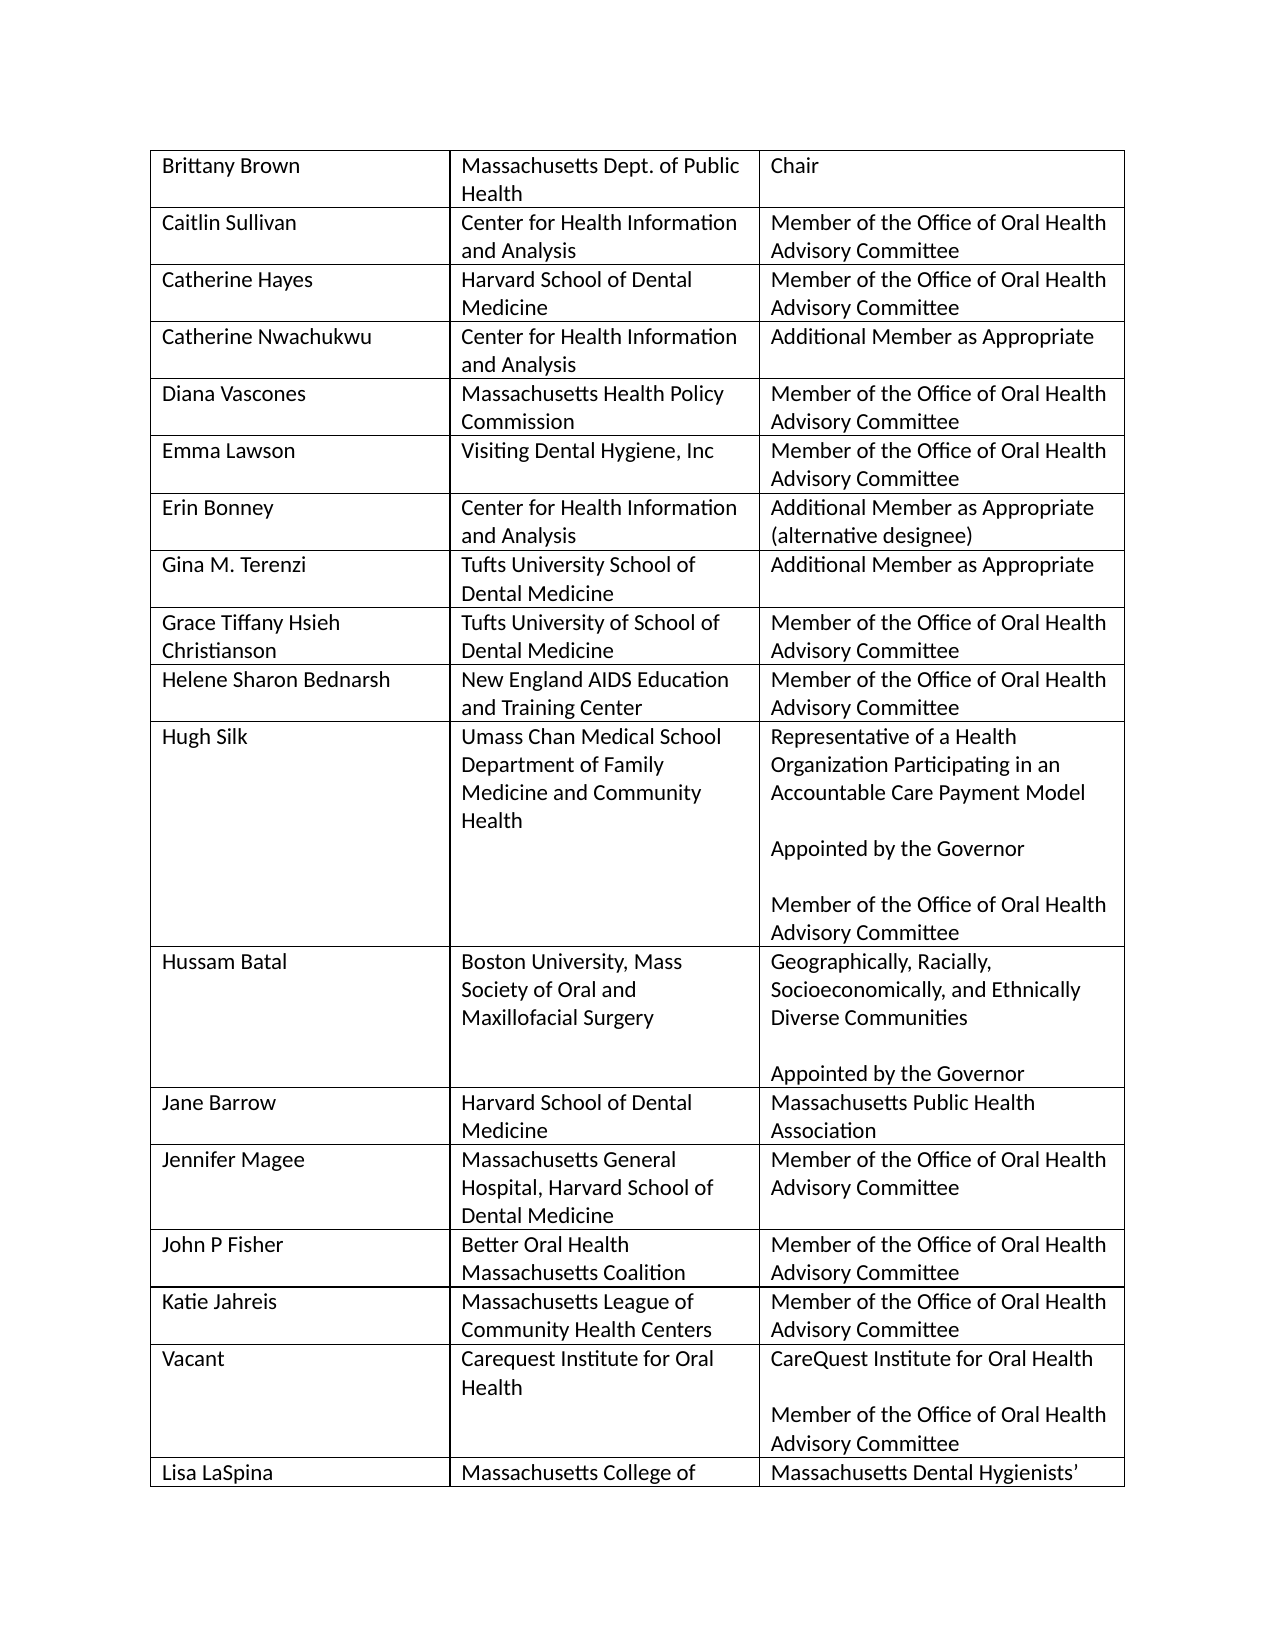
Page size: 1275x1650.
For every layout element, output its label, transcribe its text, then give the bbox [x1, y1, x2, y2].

table_cell Grace Tiffany Hsieh Christianson [151, 608, 449, 664]
table_cell Jennifer Magee [151, 1145, 449, 1229]
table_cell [451, 1458, 759, 1486]
table_cell Vacant [151, 1345, 449, 1457]
table_cell Additional Member as Appropriate [760, 322, 1124, 378]
table_cell Tufts University of School of Dental Medicine [451, 608, 759, 664]
table_cell Representative of a Health Organization Participating in an Accountable Care Payment Model Appointed by the Governor Member of the Office of Oral Health Advisory Committee [760, 722, 1124, 946]
table_cell Caitlin Sullivan [151, 208, 449, 264]
table_cell Tufts University School of Dental Medicine [451, 551, 759, 607]
table_cell Member of the Office of Oral Health Advisory Committee [760, 265, 1124, 321]
table_cell Umass Chan Medical School Department of Family Medicine and Community Health [451, 722, 759, 946]
table_cell Massachusetts Dept. of Public Health [451, 151, 759, 207]
table_cell Center for Health Information and Analysis [451, 322, 759, 378]
table_cell Diana Vascones [151, 379, 449, 435]
table_cell Member of the Office of Oral Health Advisory Committee [760, 1230, 1124, 1286]
table_cell Member of the Office of Oral Health Advisory Committee [760, 608, 1124, 664]
table_cell Geographically, Racially, Socioeconomically, and Ethnically Diverse Communities Appointed by the Governor [760, 947, 1124, 1087]
table_cell Chair [760, 151, 1124, 207]
table_cell Harvard School of Dental Medicine [451, 1088, 759, 1144]
table_cell Massachusetts Health Policy Commission [451, 379, 759, 435]
table_cell Member of the Office of Oral Health Advisory Committee [760, 208, 1124, 264]
table_cell Center for Health Information and Analysis [451, 494, 759, 549]
table_cell Additional Member as Appropriate [760, 551, 1124, 607]
table_cell CareQuest Institute for Oral Health Member of the Office of Oral Health Advisory Committee [760, 1345, 1124, 1457]
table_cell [760, 1458, 1124, 1486]
table_cell Member of the Office of Oral Health Advisory Committee [760, 665, 1124, 721]
table_cell Better Oral Health Massachusetts Coalition [451, 1230, 759, 1286]
table_cell Visiting Dental Hygiene, Inc [451, 436, 759, 492]
table_cell Catherine Nwachukwu [151, 322, 449, 378]
table_cell Emma Lawson [151, 436, 449, 492]
table_cell John P Fisher [151, 1230, 449, 1286]
table_cell New England AIDS Education and Training Center [451, 665, 759, 721]
table_cell Member of the Office of Oral Health Advisory Committee [760, 379, 1124, 435]
table_cell Member of the Office of Oral Health Advisory Committee [760, 1145, 1124, 1229]
table_cell Catherine Hayes [151, 265, 449, 321]
table_cell Member of the Office of Oral Health Advisory Committee [760, 1288, 1124, 1343]
table_cell Jane Barrow [151, 1088, 449, 1144]
table_cell Erin Bonney [151, 494, 449, 549]
table_cell Massachusetts General Hospital, Harvard School of Dental Medicine [451, 1145, 759, 1229]
table_cell Helene Sharon Bednarsh [151, 665, 449, 721]
table_cell Katie Jahreis [151, 1288, 449, 1343]
table_cell Member of the Office of Oral Health Advisory Committee [760, 436, 1124, 492]
table_cell Hussam Batal [151, 947, 449, 1087]
table_cell Brittany Brown [151, 151, 449, 207]
table_cell Carequest Institute for Oral Health [451, 1345, 759, 1457]
table_cell Lisa LaSpina [151, 1458, 449, 1486]
table_cell Additional Member as Appropriate (alternative designee) [760, 494, 1124, 549]
table_cell Gina M. Terenzi [151, 551, 449, 607]
table_cell Massachusetts Public Health Association [760, 1088, 1124, 1144]
table_cell Massachusetts League of Community Health Centers [451, 1288, 759, 1343]
table_cell Hugh Silk [151, 722, 449, 946]
table_cell Harvard School of Dental Medicine [451, 265, 759, 321]
table_cell Boston University, Mass Society of Oral and Maxillofacial Surgery [451, 947, 759, 1087]
table_cell Center for Health Information and Analysis [451, 208, 759, 264]
